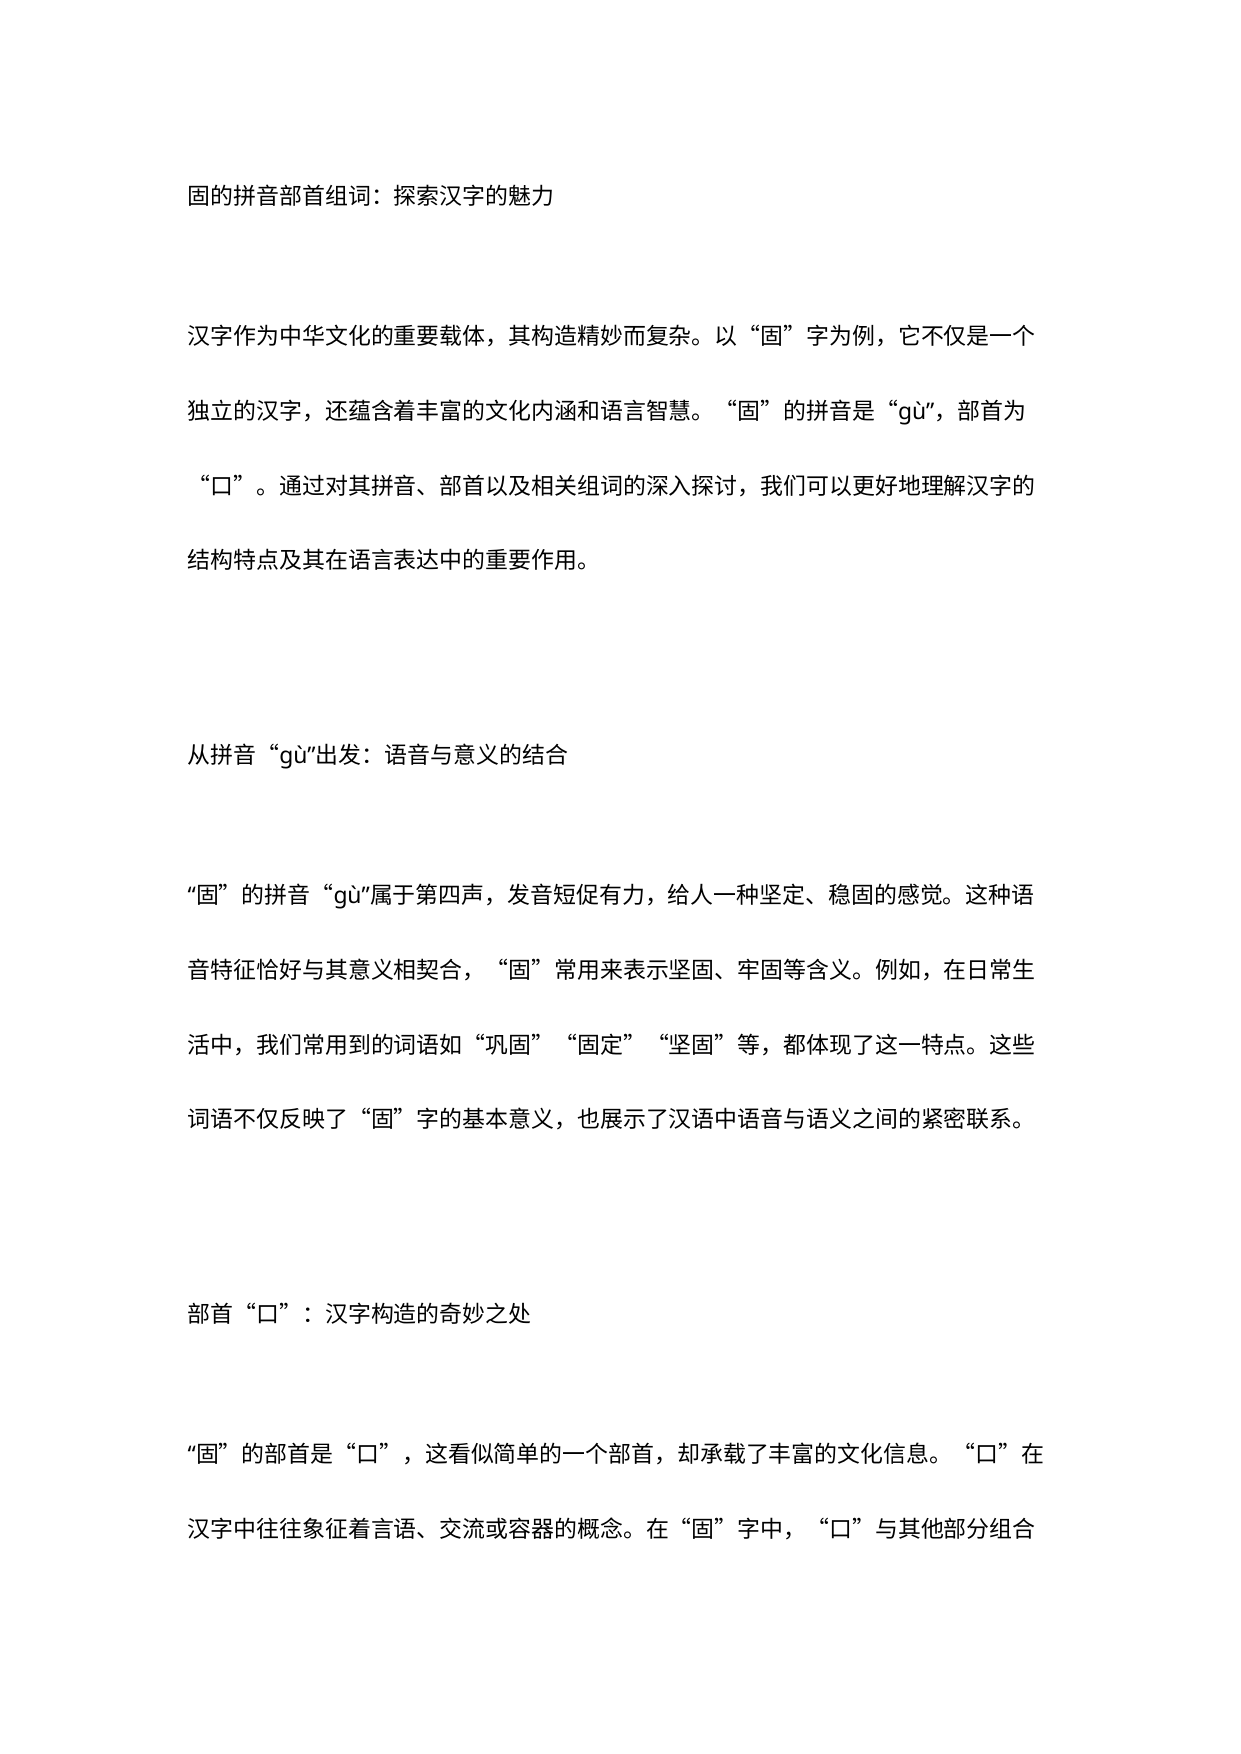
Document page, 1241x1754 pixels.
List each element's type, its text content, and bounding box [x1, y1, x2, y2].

text 从拼音“gù”出发：语音与意义的结合 [187, 721, 1053, 786]
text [187, 1420, 1053, 1560]
text “固”的拼音“gù”属于第四声，发音短促有力，给人一种坚定、稳固的感觉。这种语音特征恰好与其意义相契合，“固”常用来表示坚固、牢固等含义。例如，在日常生活中，我们常用到的词语如“巩固”“固定”“坚固”等，都体现了这一特点。这些词语不仅反映了“固”字的基本意义，也展示了汉语中语音与语义之间的紧密联系。 [187, 861, 1053, 1150]
text 汉字作为中华文化的重要载体，其构造精妙而复杂。以“固”字为例，它不仅是一个独立的汉字，还蕴含着丰富的文化内涵和语言智慧。“固”的拼音是“gù”，部首为“口”。通过对其拼音、部首以及相关组词的深入探讨，我们可以更好地理解汉字的结构特点及其在语言表达中的重要作用。 [187, 302, 1053, 591]
text 部首“口”：汉字构造的奇妙之处 [187, 1279, 1053, 1344]
text 固的拼音部首组词：探索汉字的魅力 [187, 162, 1053, 227]
